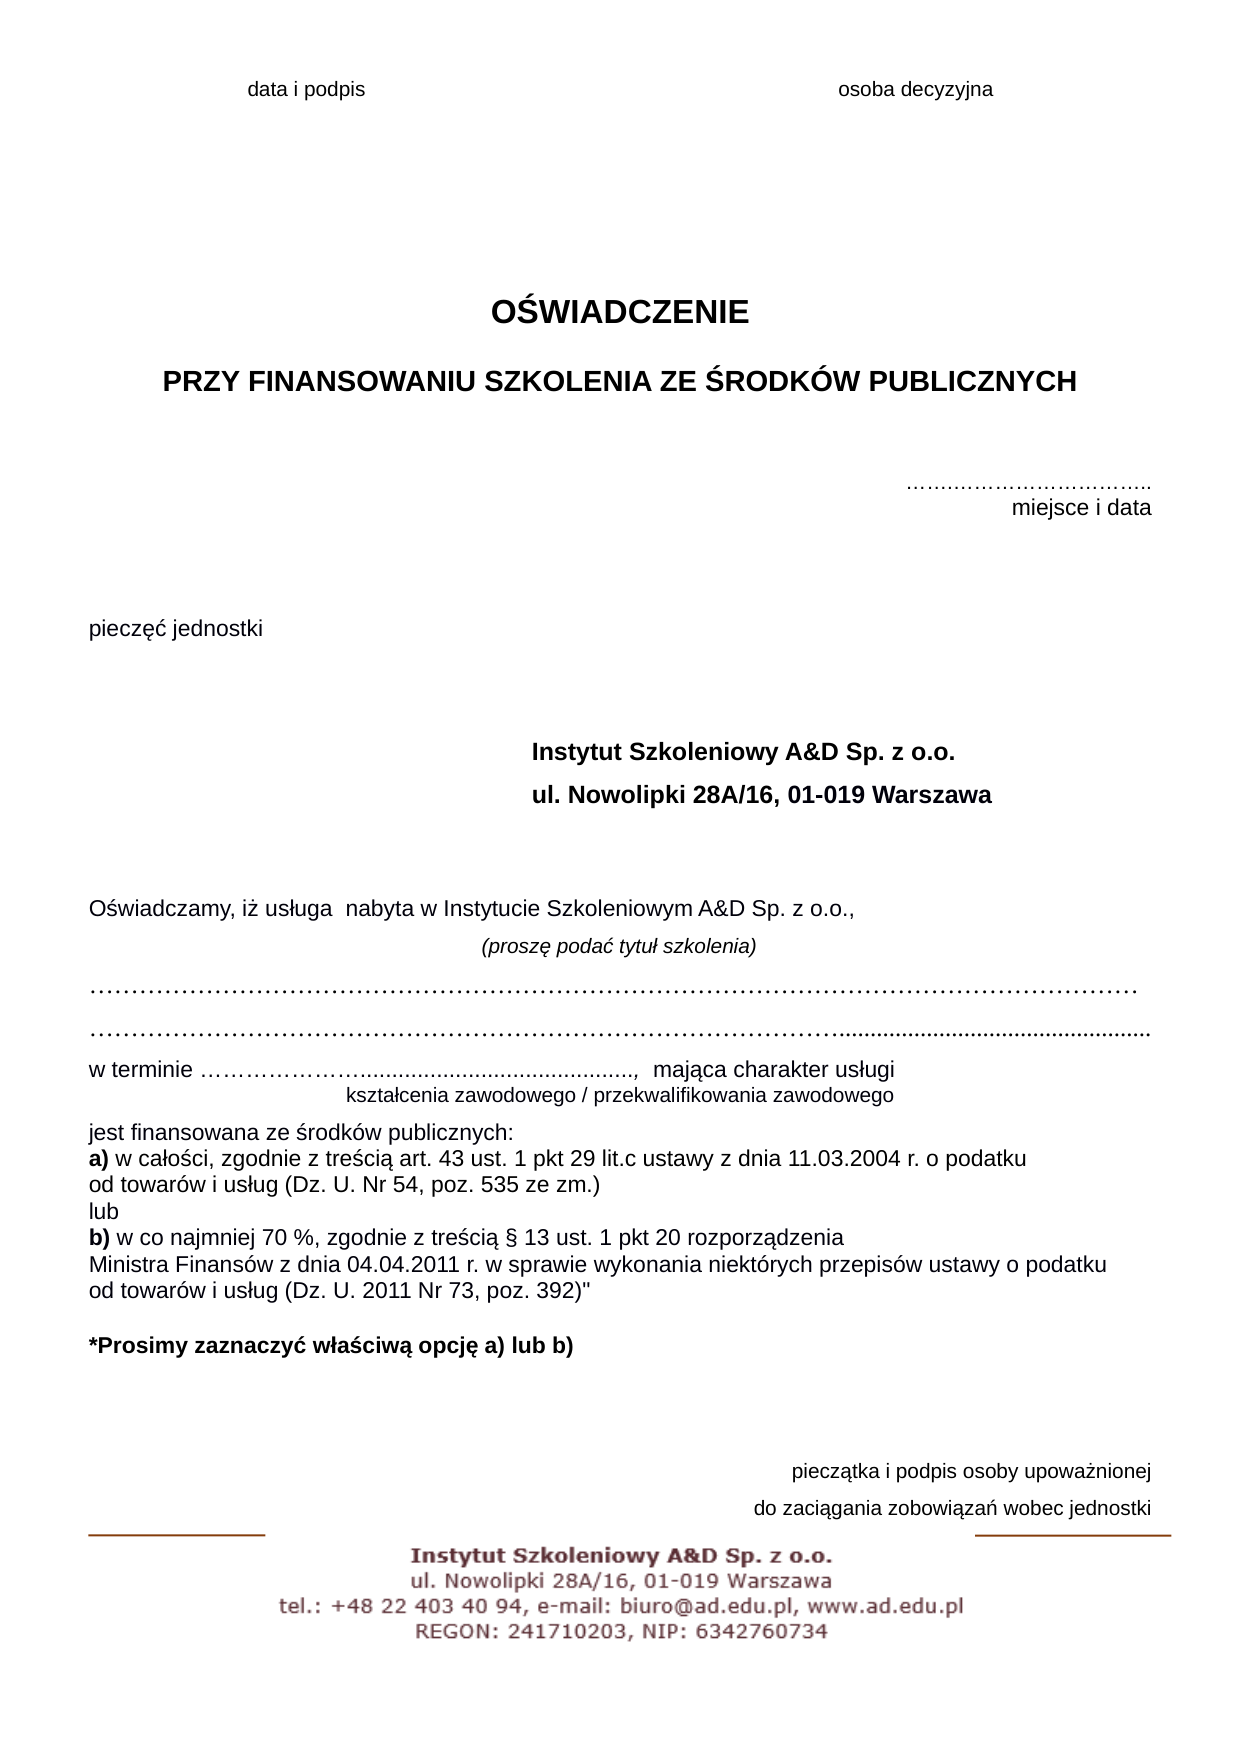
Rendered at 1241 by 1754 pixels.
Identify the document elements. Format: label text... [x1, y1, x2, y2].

text Instytut Szkoleniowy A&D Sp. z o.o. [88, 737, 1152, 765]
text ul. Nowolipki 28A/16, 01-019 Warszawa [88, 780, 1152, 808]
text od towarów i usług (Dz. U. 2011 Nr 73, poz. 392)" [88, 1277, 1152, 1332]
text w terminie …………………..........................................., mająca charakter usługi [88, 1056, 1152, 1083]
text od towarów i usług (Dz. U. Nr 54, poz. 535 ze zm.) [88, 1171, 1152, 1198]
text …….……………………….. [88, 470, 1152, 494]
text (proszę podać tytuł szkolenia) [88, 934, 1152, 958]
text Oświadczamy, iż usługa nabyta w Instytucie Szkoleniowym A&D Sp. z o.o., [88, 895, 1152, 921]
picture [265, 1533, 975, 1648]
text kształcenia zawodowego / przekwalifikowania zawodowego [88, 1083, 1152, 1107]
text lub b) w co najmniej 70 %, zgodnie z treścią § 13 ust. 1 pkt 20 rozporządzenia [88, 1198, 1152, 1251]
text pieczątka i podpis osoby upoważnionej [88, 1445, 1152, 1482]
text PRZY FINANSOWANIU SZKOLENIA ZE ŚRODKÓW PUBLICZNYCH [88, 364, 1152, 398]
text miejsce i data [88, 494, 1152, 520]
text OŚWIADCZENIE [88, 292, 1152, 331]
text jest finansowana ze środków publicznych: a) w całości, zgodnie z treścią art. 43 ust. 1 pkt 29 lit.c ustawy z dnia 11.03.2004 r. o podatku [88, 1119, 1152, 1171]
text ……………………………………………………………………………………………………………………………………………………………………………………………….................................................. [88, 970, 1152, 1042]
text pieczęć jednostki [88, 614, 1152, 641]
text data i podpis osoba decyzyjna [88, 77, 1152, 101]
text do zaciągania zobowiązań wobec jednostki [88, 1482, 1152, 1520]
text Ministra Finansów z dnia 04.04.2011 r. w sprawie wykonania niektórych przepisów ustawy o podatku [88, 1251, 1152, 1277]
text *Prosimy zaznaczyć właściwą opcję a) lub b) [88, 1332, 1152, 1358]
